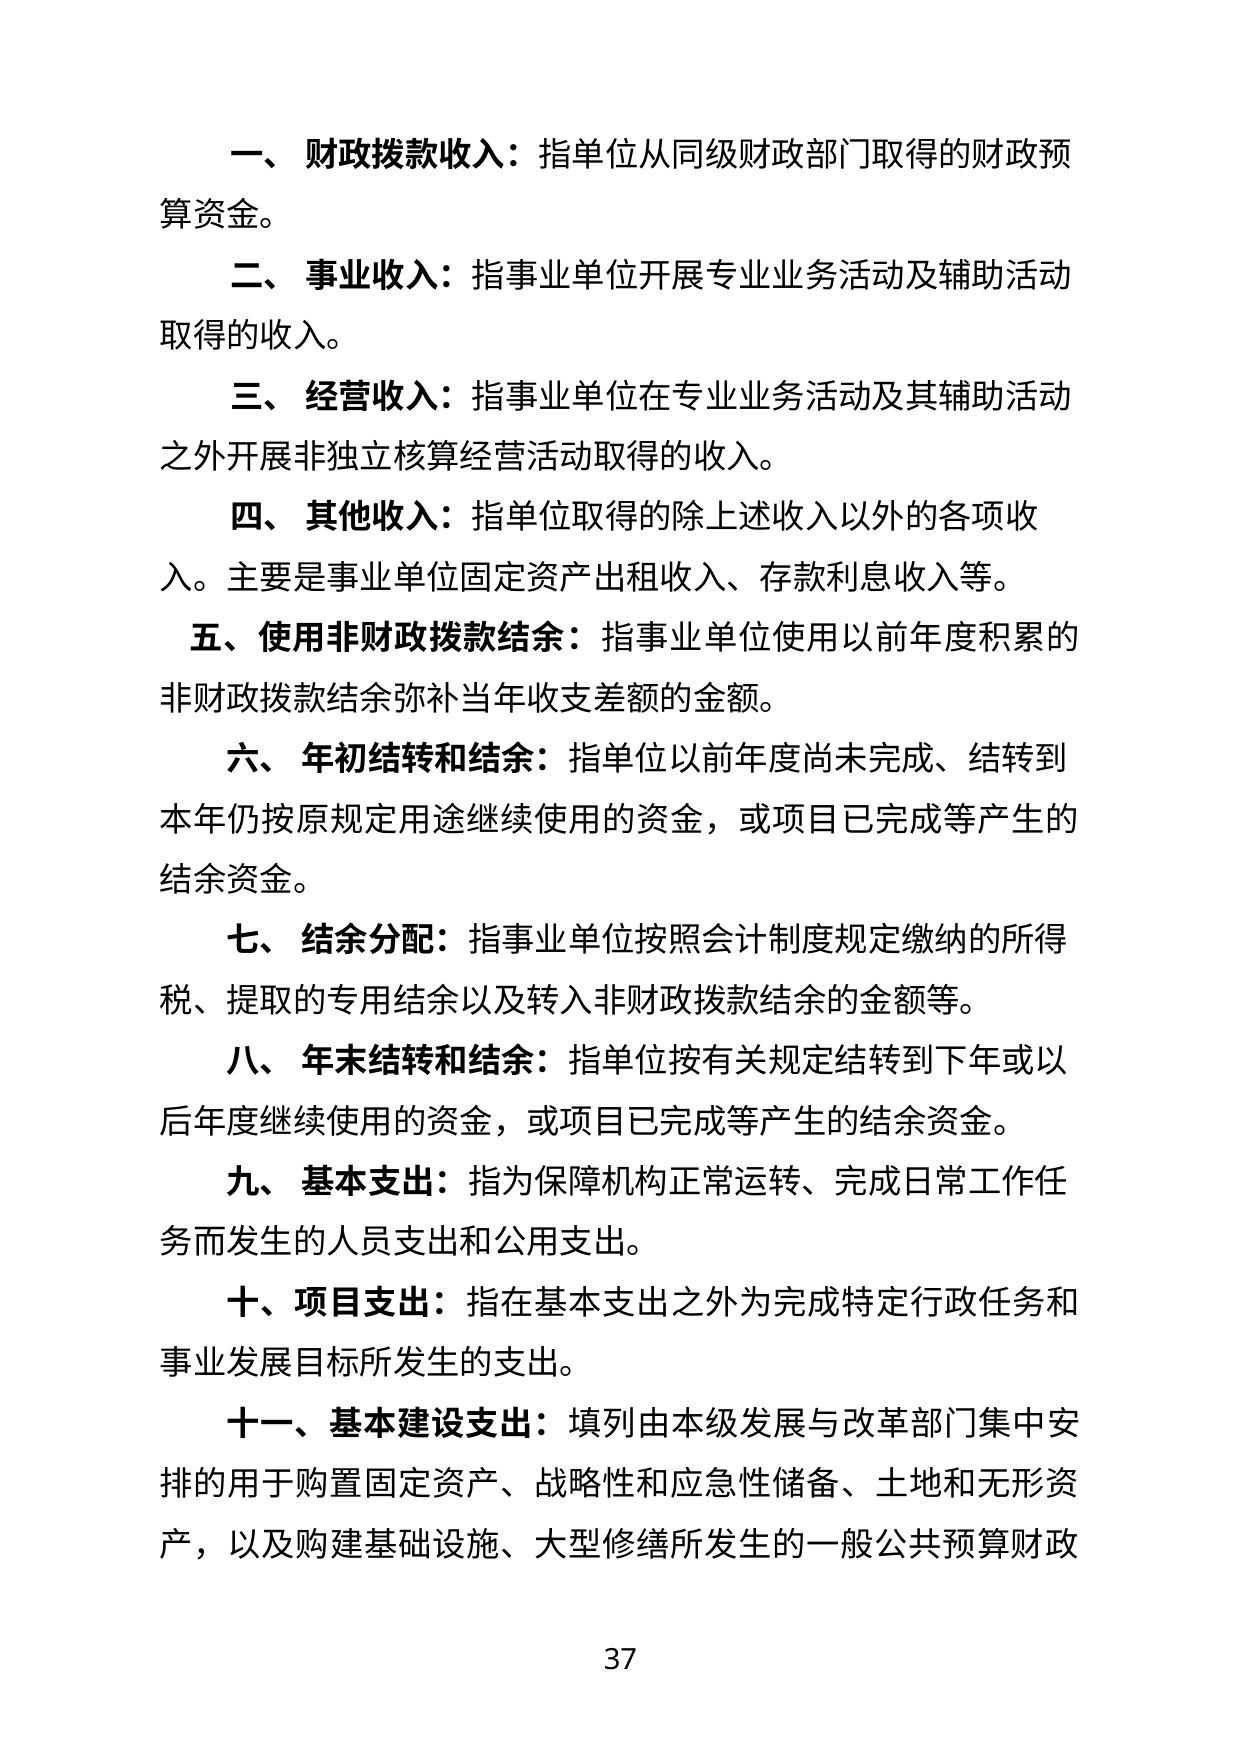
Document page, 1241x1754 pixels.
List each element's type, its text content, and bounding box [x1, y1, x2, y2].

list 事业收入：指事业单位开展专业业务活动及辅助活动 [230, 239, 1081, 299]
text 务而发生的人员支出和公用支出。 [159, 1206, 1081, 1266]
text 之外开展非独立核算经营活动取得的收入。 [159, 420, 1081, 481]
text 税、提取的专用结余以及转入非财政拨款结余的金额等。 [159, 964, 1081, 1024]
list 基本支出：指为保障机构正常运转、完成日常工作任 [226, 1145, 1081, 1206]
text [159, 1387, 1081, 1568]
text 本年仍按原规定用途继续使用的资金，或项目已完成等产生的结余资金。 [159, 783, 1081, 903]
list 年末结转和结余：指单位按有关规定结转到下年或以 [226, 1024, 1081, 1085]
text 入。主要是事业单位固定资产出租收入、存款利息收入等。 [159, 541, 1081, 601]
text 后年度继续使用的资金，或项目已完成等产生的结余资金。 [159, 1085, 1081, 1145]
list 经营收入：指事业单位在专业业务活动及其辅助活动 [230, 360, 1081, 420]
list 年初结转和结余：指单位以前年度尚未完成、结转到 [226, 722, 1081, 783]
list 财政拨款收入：指单位从同级财政部门取得的财政预 [230, 118, 1081, 178]
list 结余分配：指事业单位按照会计制度规定缴纳的所得 [226, 903, 1081, 964]
text 十、项目支出：指在基本支出之外为完成特定行政任务和事业发展目标所发生的支出。 [159, 1266, 1081, 1387]
text 取得的收入。 [159, 299, 1081, 360]
list 其他收入：指单位取得的除上述收入以外的各项收 [230, 481, 1081, 541]
text 五、使用非财政拨款结余：指事业单位使用以前年度积累的非财政拨款结余弥补当年收支差额的金额。 [159, 601, 1081, 722]
text 算资金。 [159, 178, 1081, 239]
